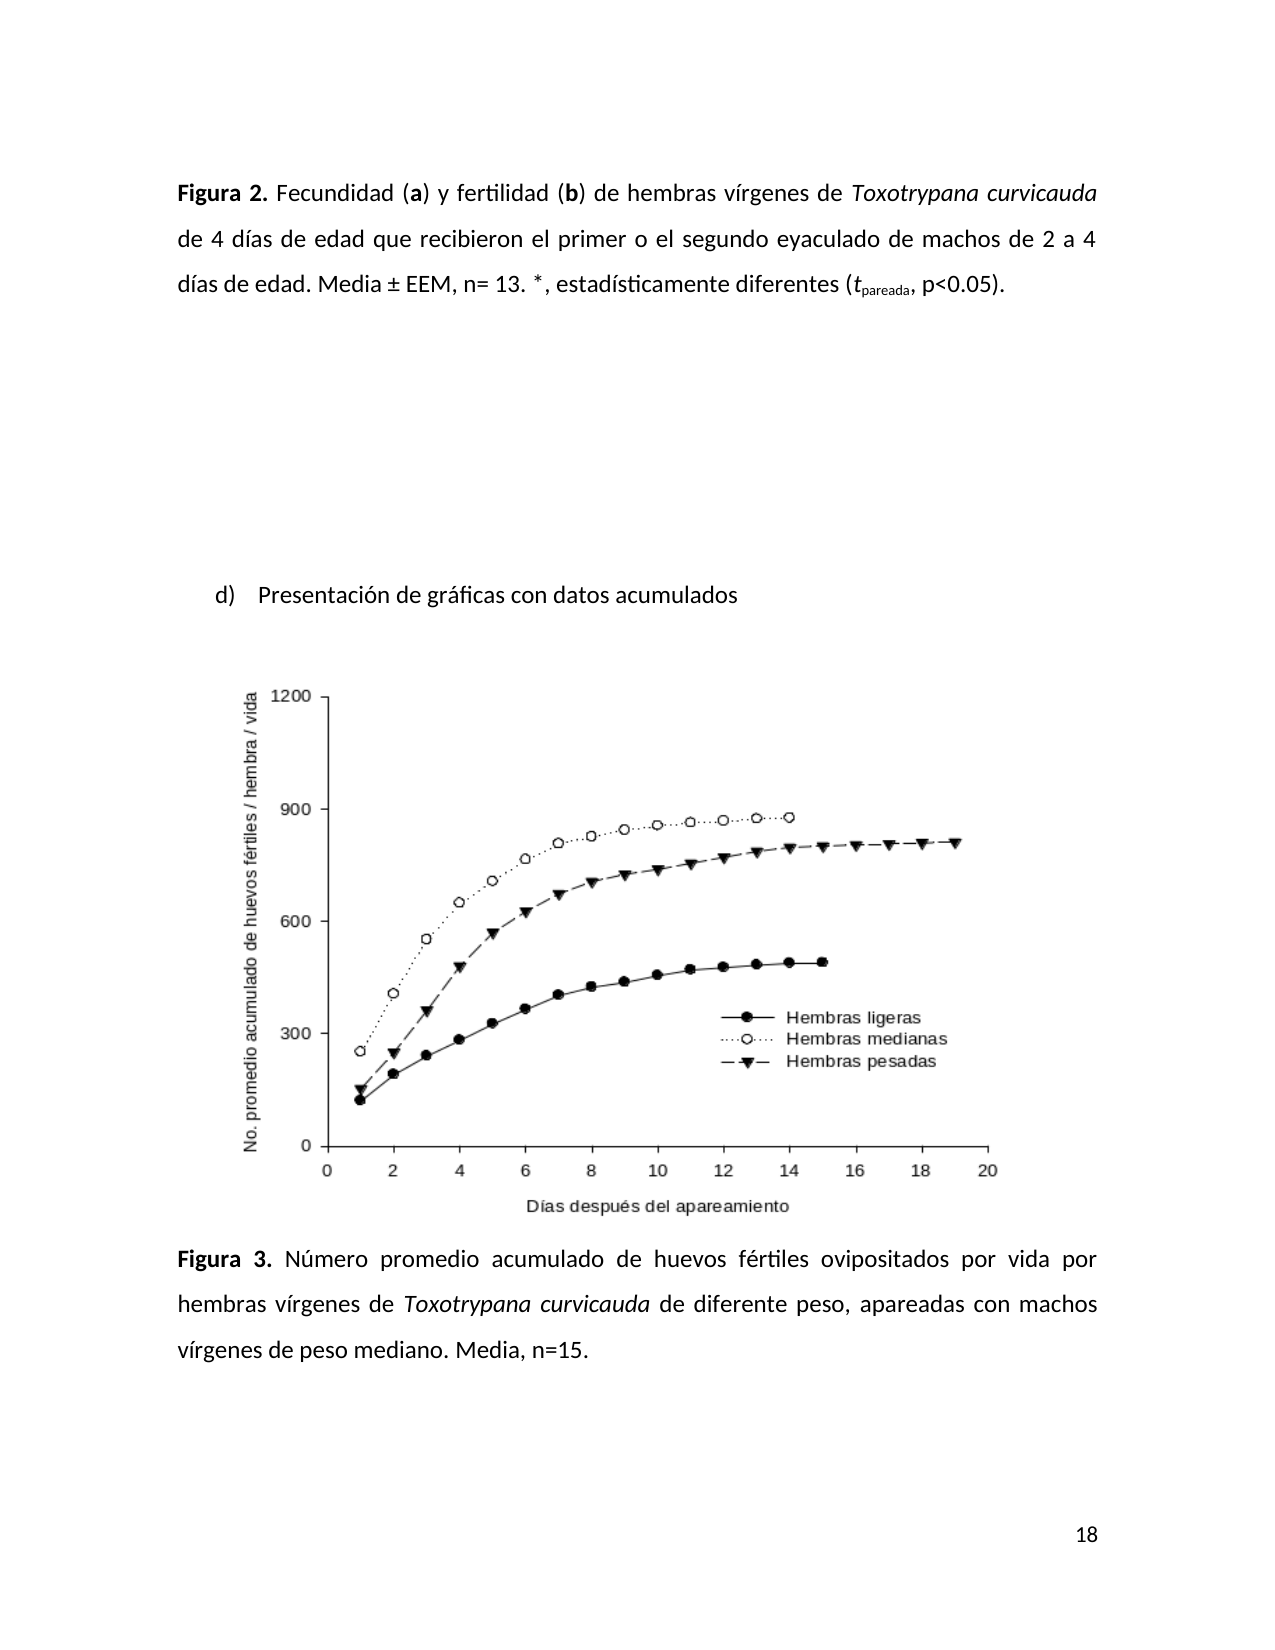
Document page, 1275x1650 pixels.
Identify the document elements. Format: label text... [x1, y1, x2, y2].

text Figura 2. Fecundidad (a) y fertilidad (b) de hembras vírgenes de Toxotrypana curvicauda de 4 días de edad que recibieron el primer o el segundo eyaculado de machos de 2 a 4 días de edad. Media ± EEM, n= 13. *, estadísticamente diferentes (tpareada, p<0.05). [177, 177, 1098, 299]
list Presentación de gráficas con datos acumulados [215, 579, 1098, 609]
text Figura 3. Número promedio acumulado de huevos fértiles ovipositados por vida por hembras vírgenes de Toxotrypana curvicauda de diferente peso, apareadas con machos vírgenes de peso mediano. Media, n=15. [177, 1243, 1098, 1365]
